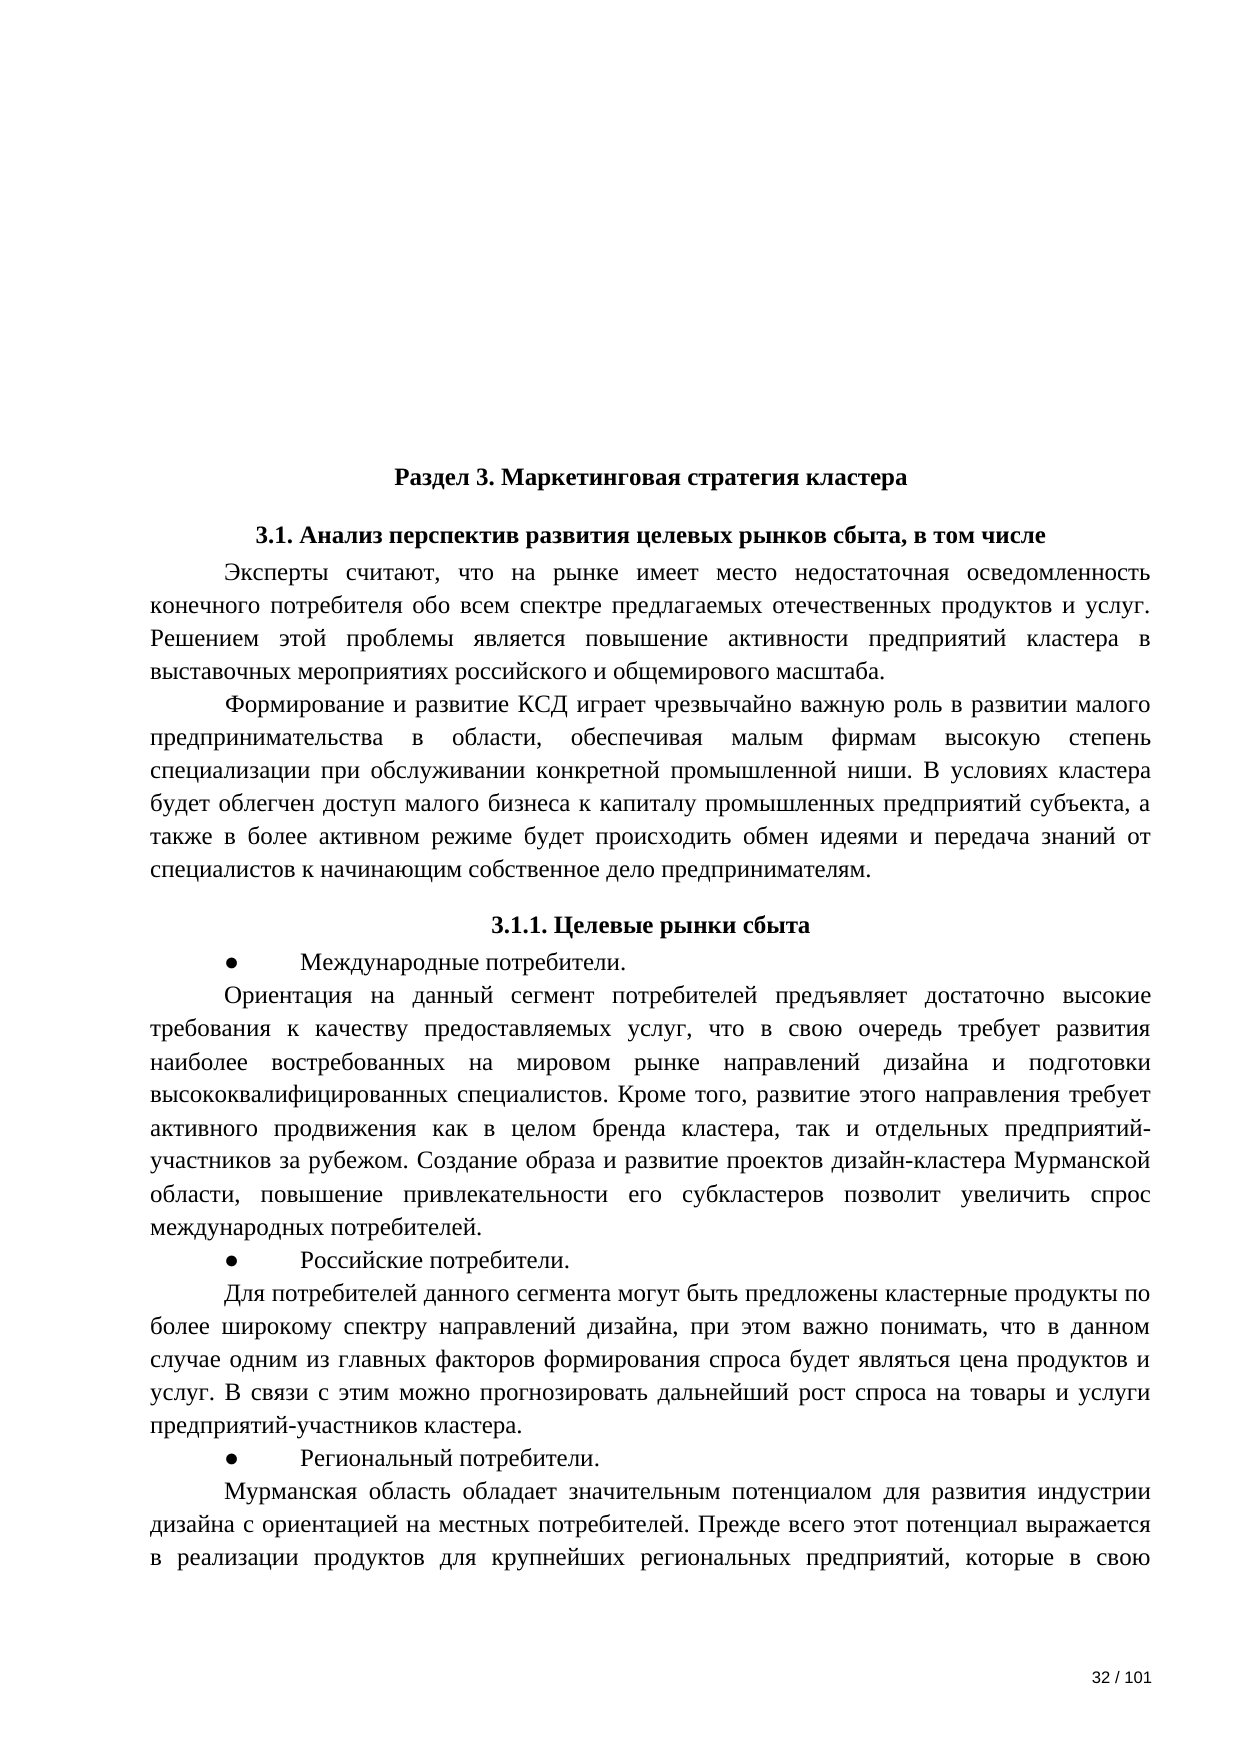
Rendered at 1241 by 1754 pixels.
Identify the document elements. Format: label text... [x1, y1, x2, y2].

subtitle 3.1.1. Целевые рынки сбыта [150, 910, 1152, 939]
text Для потребителей данного сегмента могут быть предложены кластерные продукты по более широкому спектру направлений дизайна, при этом важно понимать, что в данном случае одним из главных факторов формирования спроса будет являться цена продуктов и услуг. В связи с этим можно прогнозировать дальнейший рост спроса на товары и услуги предприятий-участников кластера. [150, 1278, 1152, 1438]
list Региональный потребители. [150, 1443, 1152, 1472]
text Эксперты считают, что на рынке имеет место недостаточная осведомленность конечного потребителя обо всем спектре предлагаемых отечественных продуктов и услуг. Решением этой проблемы является повышение активности предприятий кластера в выставочных мероприятиях российского и общемирового масштаба. [150, 557, 1152, 685]
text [150, 1476, 1152, 1571]
text Ориентация на данный сегмент потребителей предъявляет достаточно высокие требования к качеству предоставляемых услуг, что в свою очередь требует развития наиболее востребованных на мировом рынке направлений дизайна и подготовки высококвалифицированных специалистов. Кроме того, развитие этого направления требует активного продвижения как в целом бренда кластера, так и отдельных предприятий-участников за рубежом. Создание образа и развитие проектов дизайн-кластера Мурманской области, повышение привлекательности его субкластеров позволит увеличить спрос международных потребителей. [150, 981, 1152, 1240]
text Раздел 3. Маркетинговая стратегия кластера [150, 462, 1152, 491]
list Международные потребители. [150, 947, 1152, 976]
list Российские потребители. [150, 1245, 1152, 1273]
subtitle 3.1. Анализ перспектив развития целевых рынков сбыта, в том числе [150, 520, 1152, 549]
text Формирование и развитие КСД играет чрезвычайно важную роль в развитии малого предпринимательства в области, обеспечивая малым фирмам высокую степень специализации при обслуживании конкретной промышленной ниши. В условиях кластера будет облегчен доступ малого бизнеса к капиталу промышленных предприятий субъекта, а также в более активном режиме будет происходить обмен идеями и передача знаний от специалистов к начинающим собственное дело предпринимателям. [150, 689, 1152, 883]
